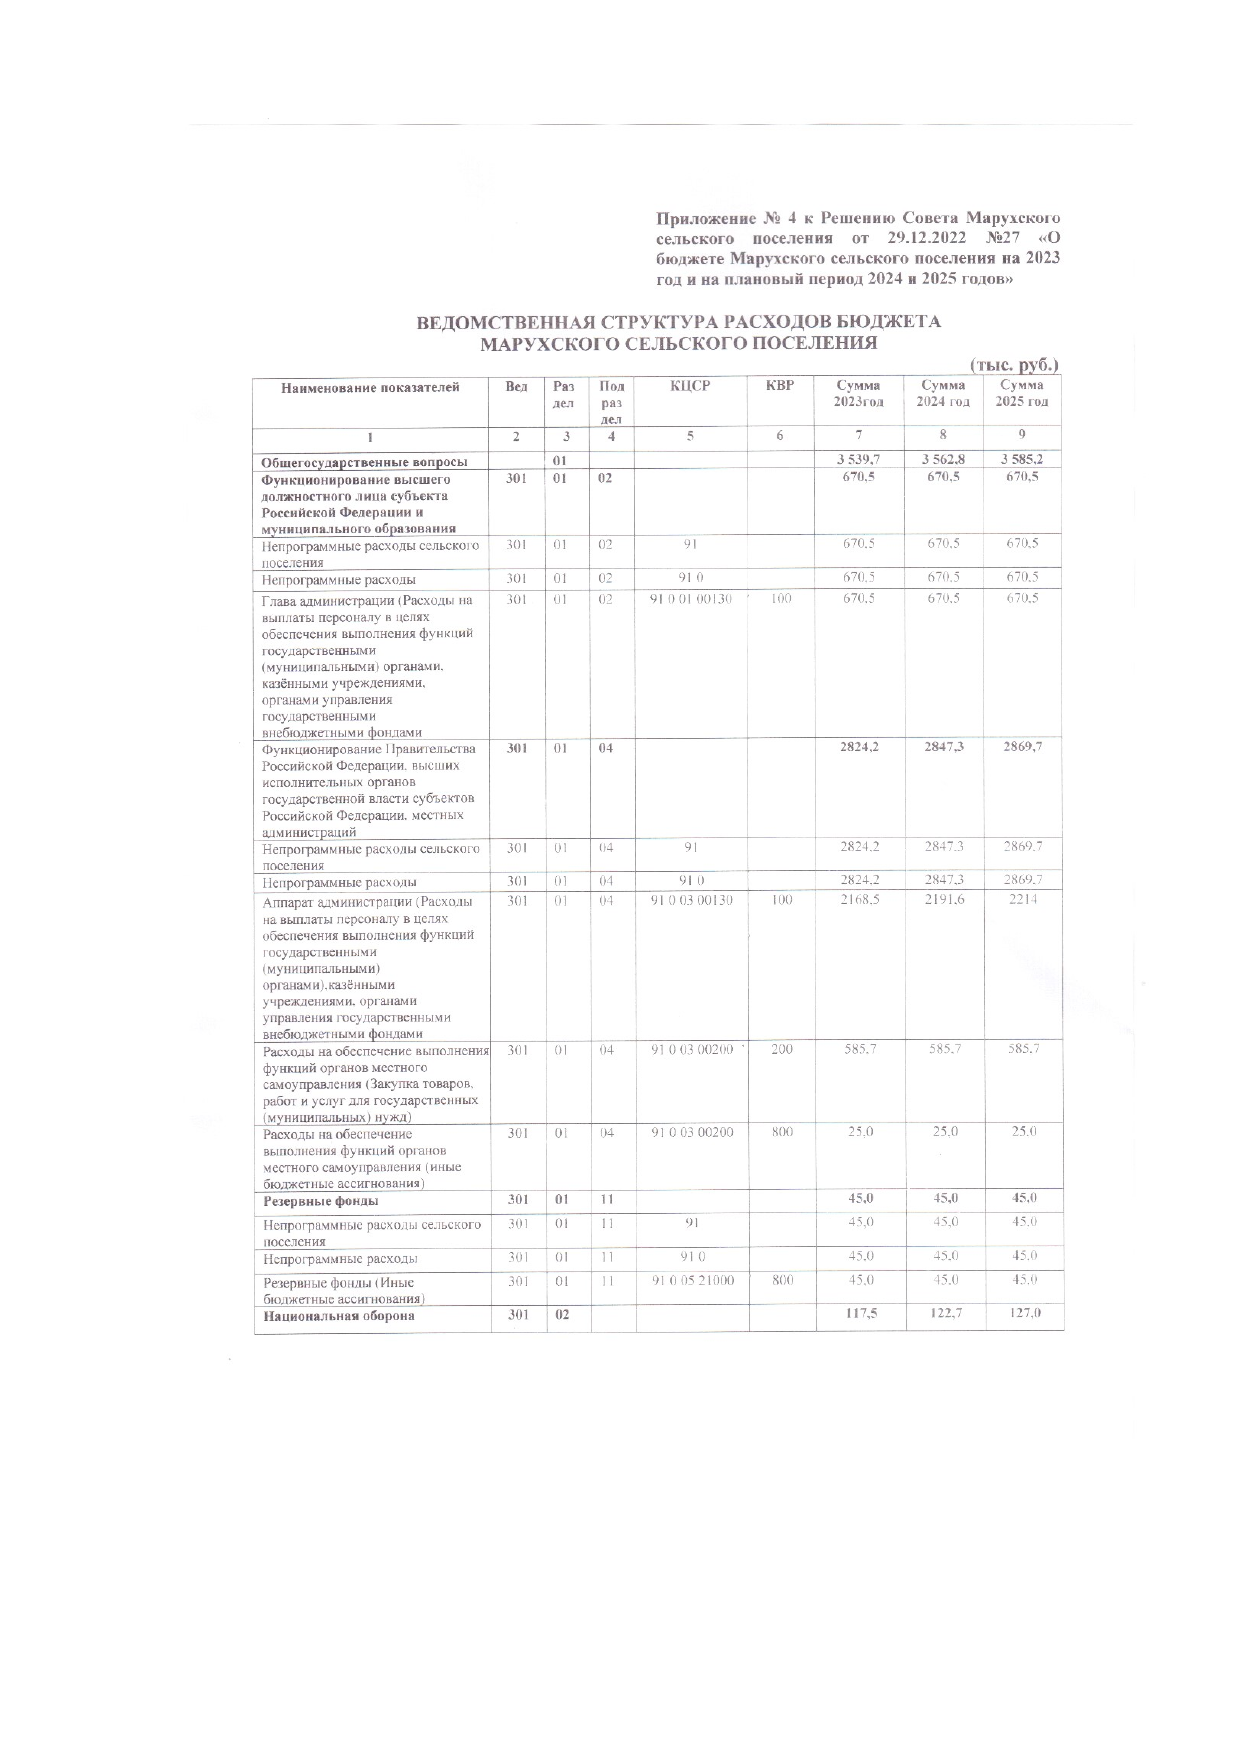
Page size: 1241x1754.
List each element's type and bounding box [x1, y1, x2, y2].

picture [177, 118, 1152, 1459]
